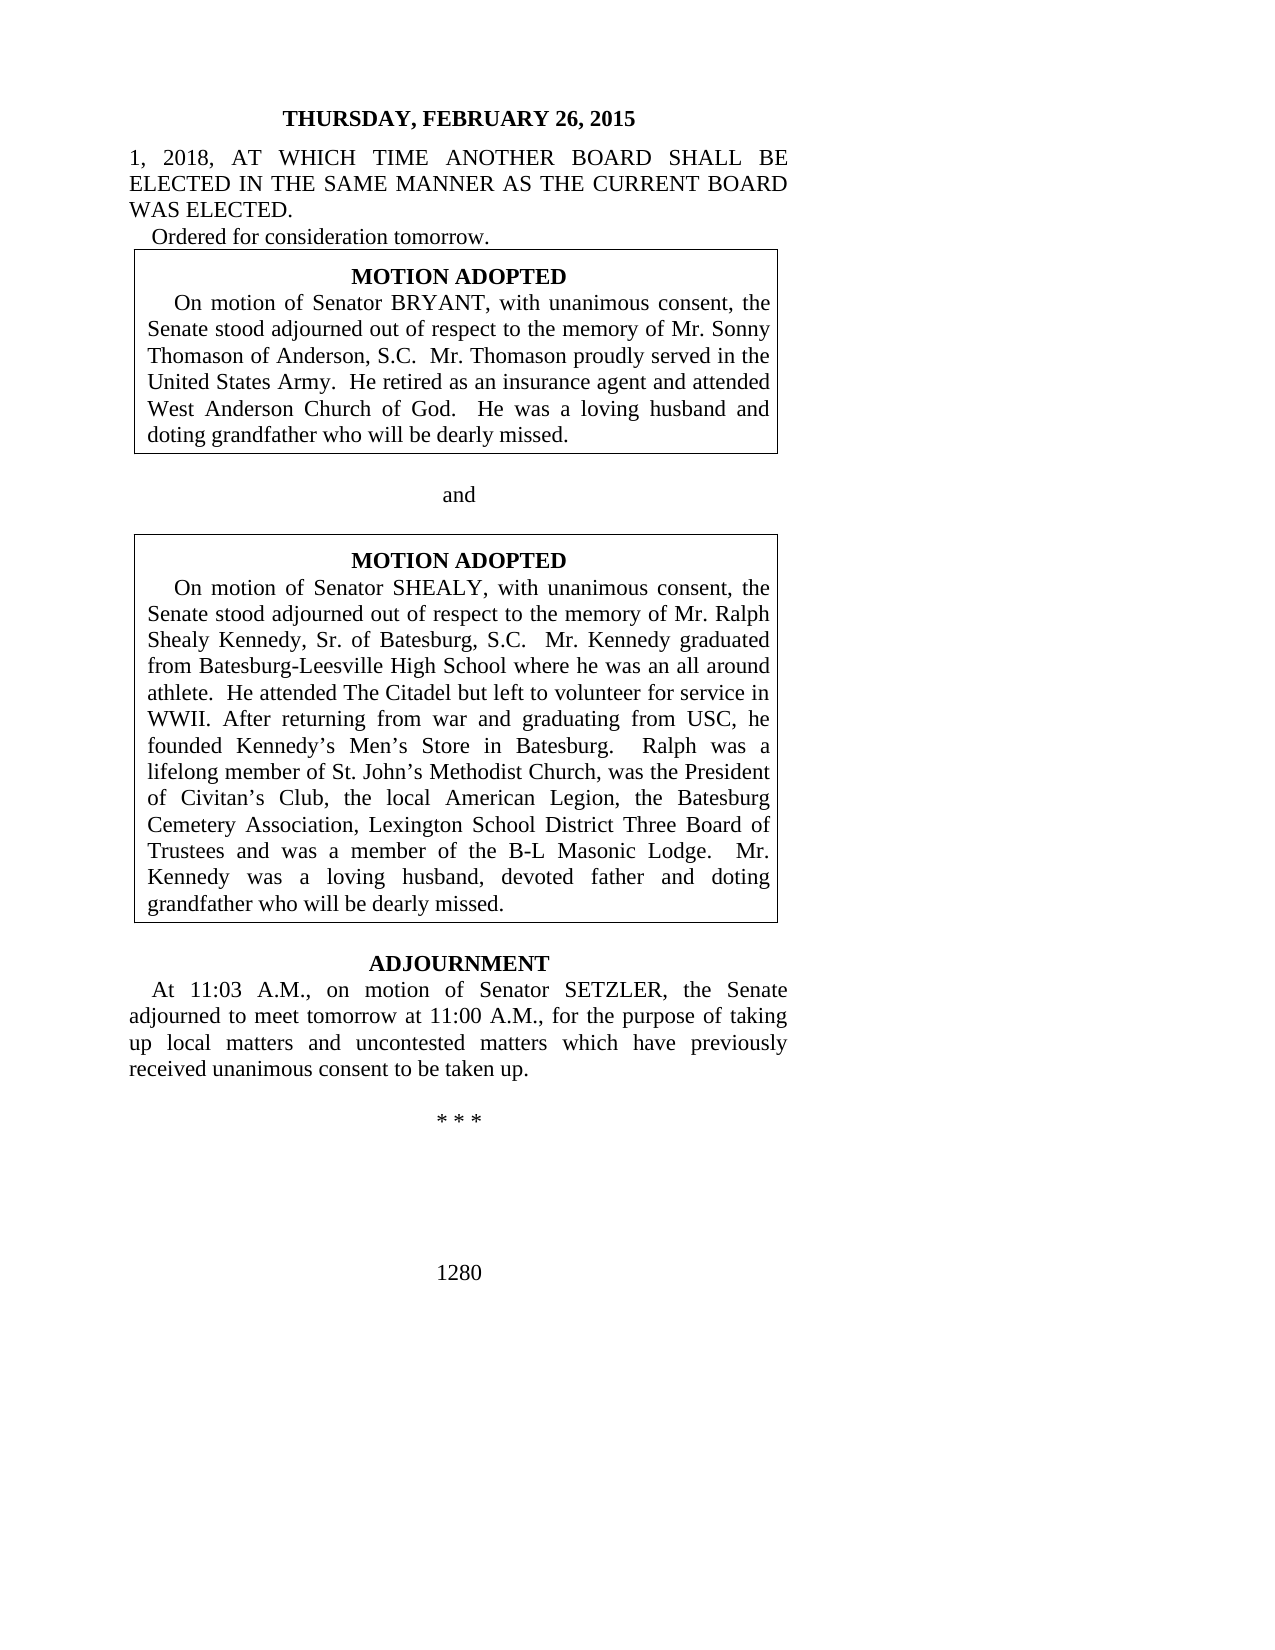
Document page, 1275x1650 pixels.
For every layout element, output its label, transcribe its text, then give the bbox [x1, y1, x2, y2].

text At 11:03 A.M., on motion of Senator SETZLER, the Senate adjourned to meet tomorrow at 11:00 A.M., for the purpose of taking up local matters and uncontested matters which have previously received unanimous consent to be taken up. [129, 976, 789, 1082]
text On motion of Senator SHEALY, with unanimous consent, the Senate stood adjourned out of respect to the memory of Mr. Ralph Shealy Kennedy, Sr. of Batesburg, S.C. Mr. Kennedy graduated from Batesburg-Leesville High School where he was an all around athlete. He attended The Citadel but left to volunteer for service in WWII. After returning from war and graduating from USC, he founded Kennedy’s Men’s Store in Batesburg. Ralph was a lifelong member of St. John’s Methodist Church, was the President of Civitan’s Club, the local American Legion, the Batesburg Cemetery Association, Lexington School District Three Board of Trustees and was a member of the B-L Masonic Lodge. Mr. Kennedy was a loving husband, devoted father and doting grandfather who will be dearly missed. [135, 560, 777, 922]
text and [129, 481, 789, 507]
text MOTION ADOPTED [135, 250, 777, 276]
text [129, 144, 789, 223]
text ADJOURNMENT [129, 950, 789, 976]
text Ordered for consideration tomorrow. [129, 223, 789, 249]
text On motion of Senator BRYANT, with unanimous consent, the Senate stood adjourned out of respect to the memory of Mr. Sonny Thomason of Anderson, S.C. Mr. Thomason proudly served in the United States Army. He retired as an insurance agent and attended West Anderson Church of God. He was a loving husband and doting grandfather who will be dearly missed. [135, 276, 777, 453]
title * * * [129, 1108, 789, 1134]
text MOTION ADOPTED [135, 535, 777, 560]
